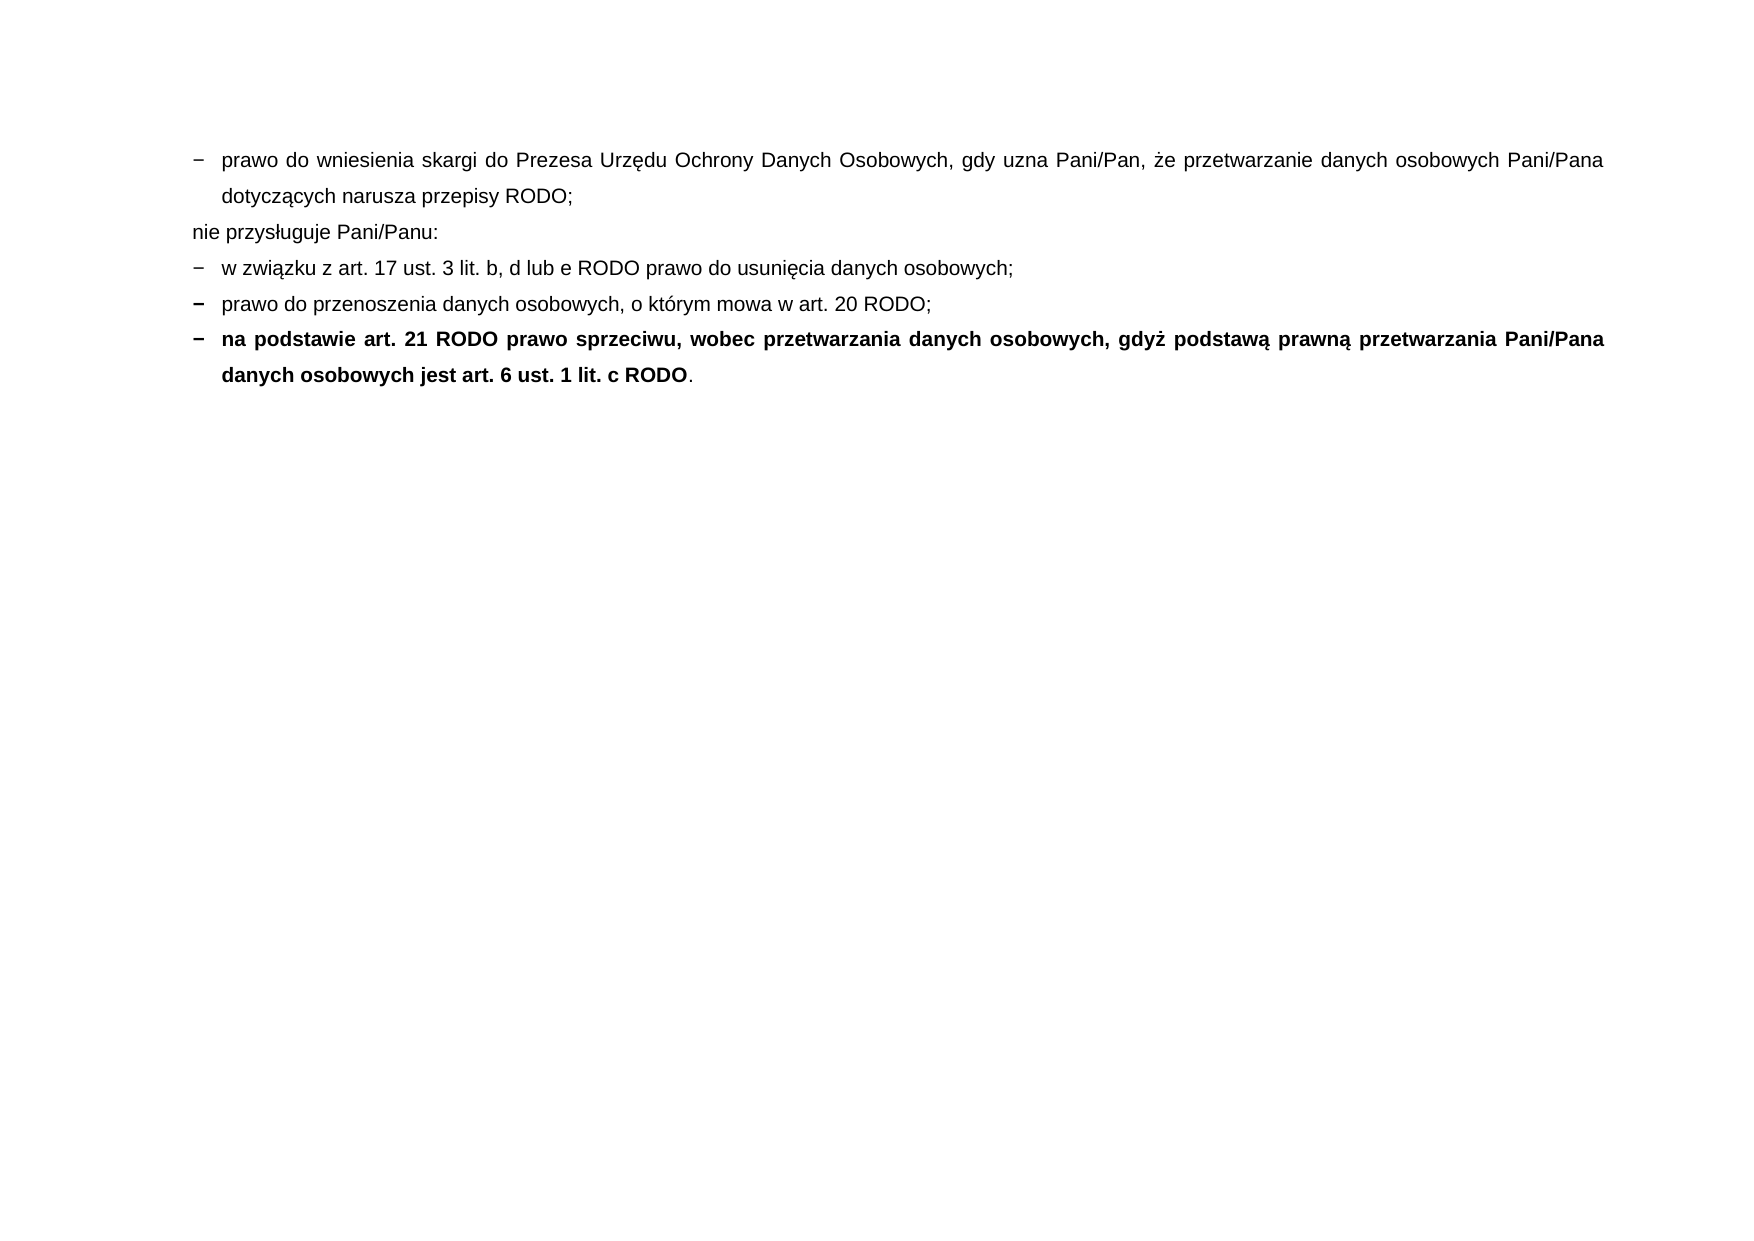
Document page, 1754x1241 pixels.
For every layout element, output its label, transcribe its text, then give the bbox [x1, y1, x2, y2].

list na podstawie art. 21 RODO prawo sprzeciwu, wobec przetwarzania danych osobowych, gdyż podstawą prawną przetwarzania Pani/Pana danych osobowych jest art. 6 ust. 1 lit. c RODO. [192, 327, 1606, 387]
list nie przysługuje Pani/Panu: [148, 219, 1606, 243]
list w związku z art. 17 ust. 3 lit. b, d lub e RODO prawo do usunięcia danych osobowych; [192, 255, 1606, 279]
list prawo do wniesienia skargi do Prezesa Urzędu Ochrony Danych Osobowych, gdy uzna Pani/Pan, że przetwarzanie danych osobowych Pani/Pana dotyczących narusza przepisy RODO; [192, 148, 1606, 207]
list prawo do przenoszenia danych osobowych, o którym mowa w art. 20 RODO; [192, 291, 1606, 315]
